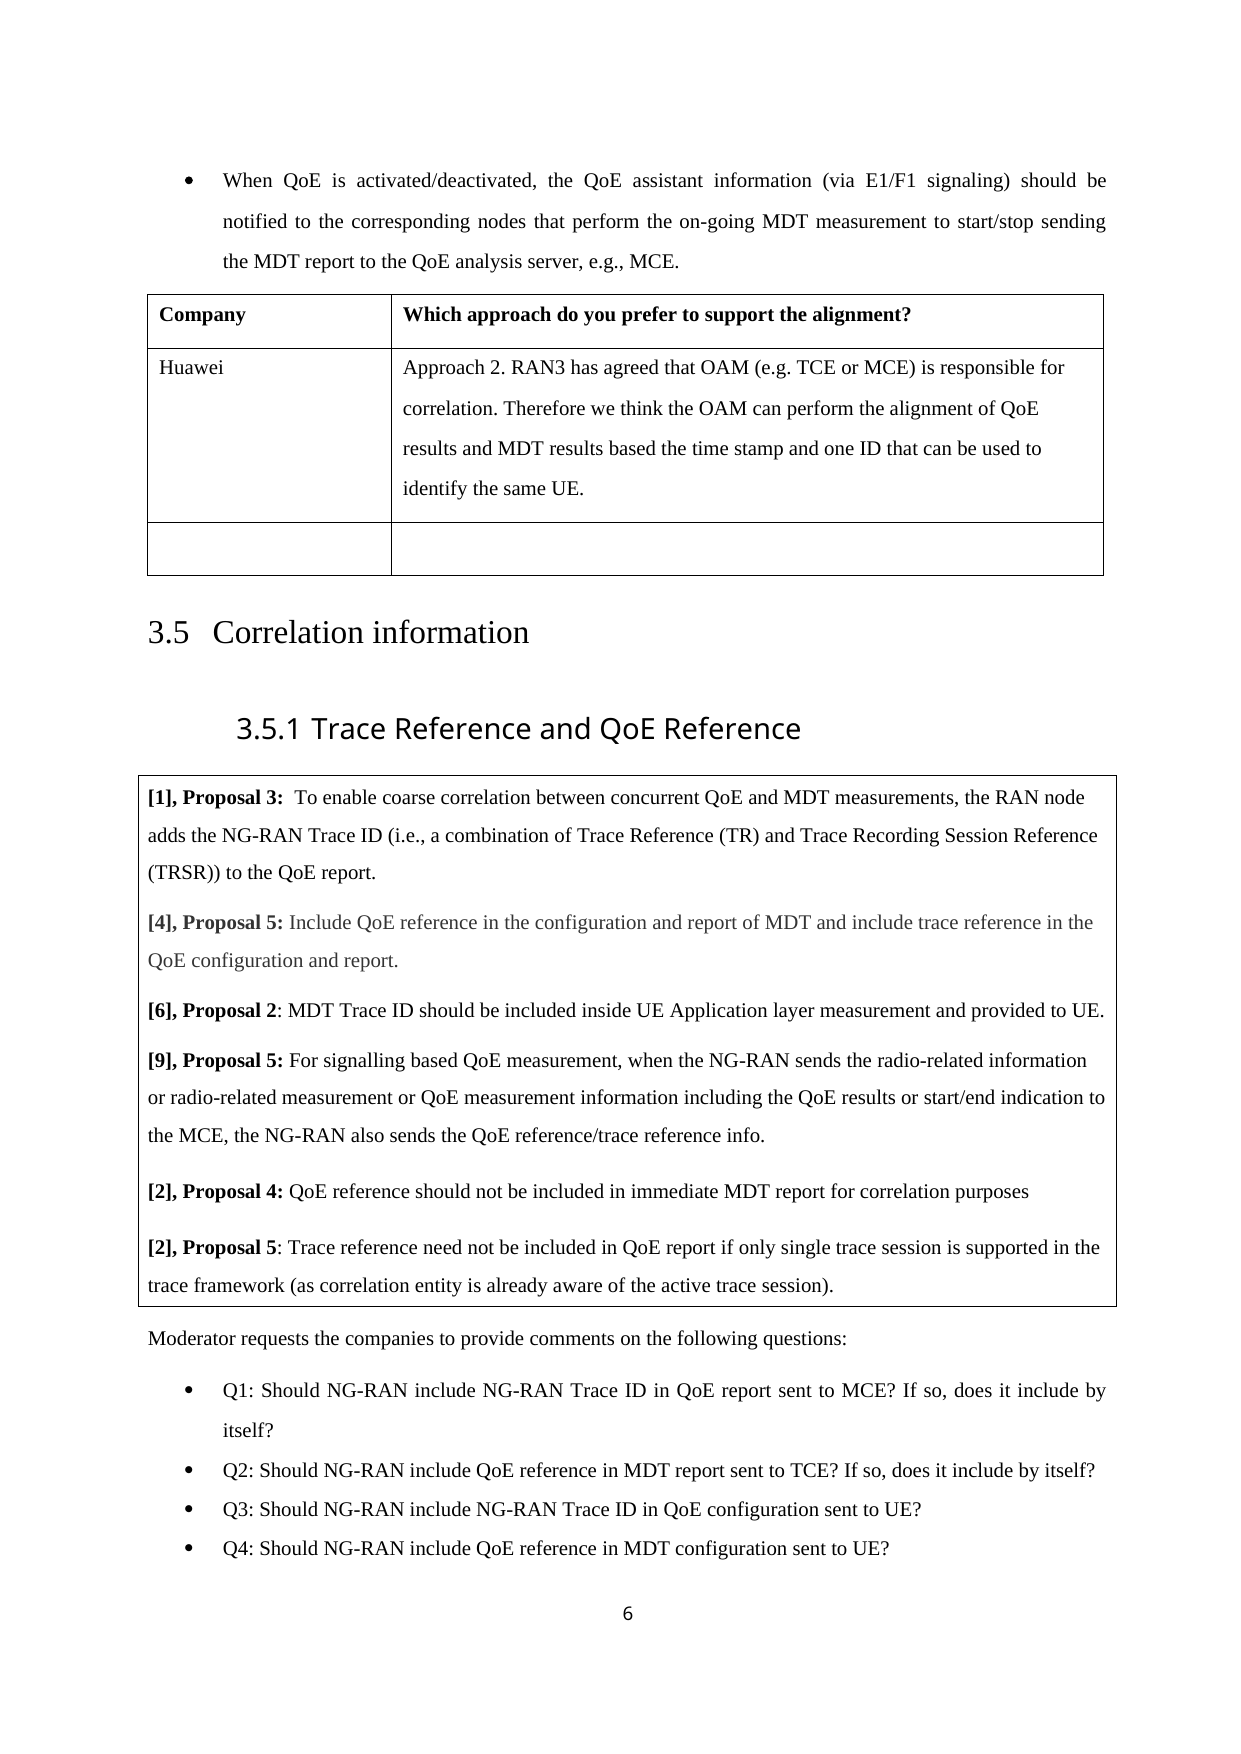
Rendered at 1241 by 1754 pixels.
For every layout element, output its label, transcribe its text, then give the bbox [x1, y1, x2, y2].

list Q2: Should NG-RAN include QoE reference in MDT report sent to TCE? If so, does it include by itself? [185, 1451, 1107, 1488]
text Moderator requests the companies to provide comments on the following questions: [148, 1319, 1107, 1357]
text [4], Proposal 5: Include QoE reference in the configuration and report of MDT and include trace reference in the QoE configuration and report. [139, 900, 1116, 978]
table_header Which approach do you prefer to support the alignment? [392, 295, 1103, 347]
text [9], Proposal 5: For signalling based QoE measurement, when the NG-RAN sends the radio-related information or radio-related measurement or QoE measurement information including the QoE results or start/end indication to the MCE, the NG-RAN also sends the QoE reference/trace reference info. [139, 1038, 1116, 1153]
table_cell Huawei [148, 349, 391, 522]
text [1], Proposal 3: To enable coarse correlation between concurrent QoE and MDT measurements, the RAN node adds the NG-RAN Trace ID (i.e., a combination of Trace Reference (TR) and Trace Recording Session Reference (TRSR)) to the QoE report. [139, 776, 1116, 891]
table_cell [392, 523, 1103, 574]
list Q1: Should NG-RAN include NG-RAN Trace ID in QoE report sent to MCE? If so, does it include by itself? [185, 1371, 1107, 1449]
list Q3: Should NG-RAN include NG-RAN Trace ID in QoE configuration sent to UE? [185, 1490, 1107, 1528]
subtitle Correlation information [148, 594, 1107, 669]
list Q4: Should NG-RAN include QoE reference in MDT configuration sent to UE? [185, 1529, 1107, 1567]
subtitle Trace Reference and QoE Reference [236, 691, 1107, 766]
text [6], Proposal 2: MDT Trace ID should be included inside UE Application layer measurement and provided to UE. [139, 988, 1116, 1028]
table_cell [148, 523, 391, 574]
table_header Company [148, 295, 391, 347]
text [2], Proposal 5: Trace reference need not be included in QoE report if only single trace session is supported in the trace framework (as correlation entity is already aware of the active trace session). [139, 1225, 1116, 1306]
table_cell Approach 2. RAN3 has agreed that OAM (e.g. TCE or MCE) is responsible for correlation. Therefore we think the OAM can perform the alignment of QoE results and MDT results based the time stamp and one ID that can be used to identify the same UE. [392, 349, 1103, 522]
list When QoE is activated/deactivated, the QoE assistant information (via E1/F1 signaling) should be notified to the corresponding nodes that perform the on-going MDT measurement to start/stop sending the MDT report to the QoE analysis server, e.g., MCE. [185, 162, 1107, 280]
text [2], Proposal 4: QoE reference should not be included in immediate MDT report for correlation purposes [139, 1169, 1116, 1210]
